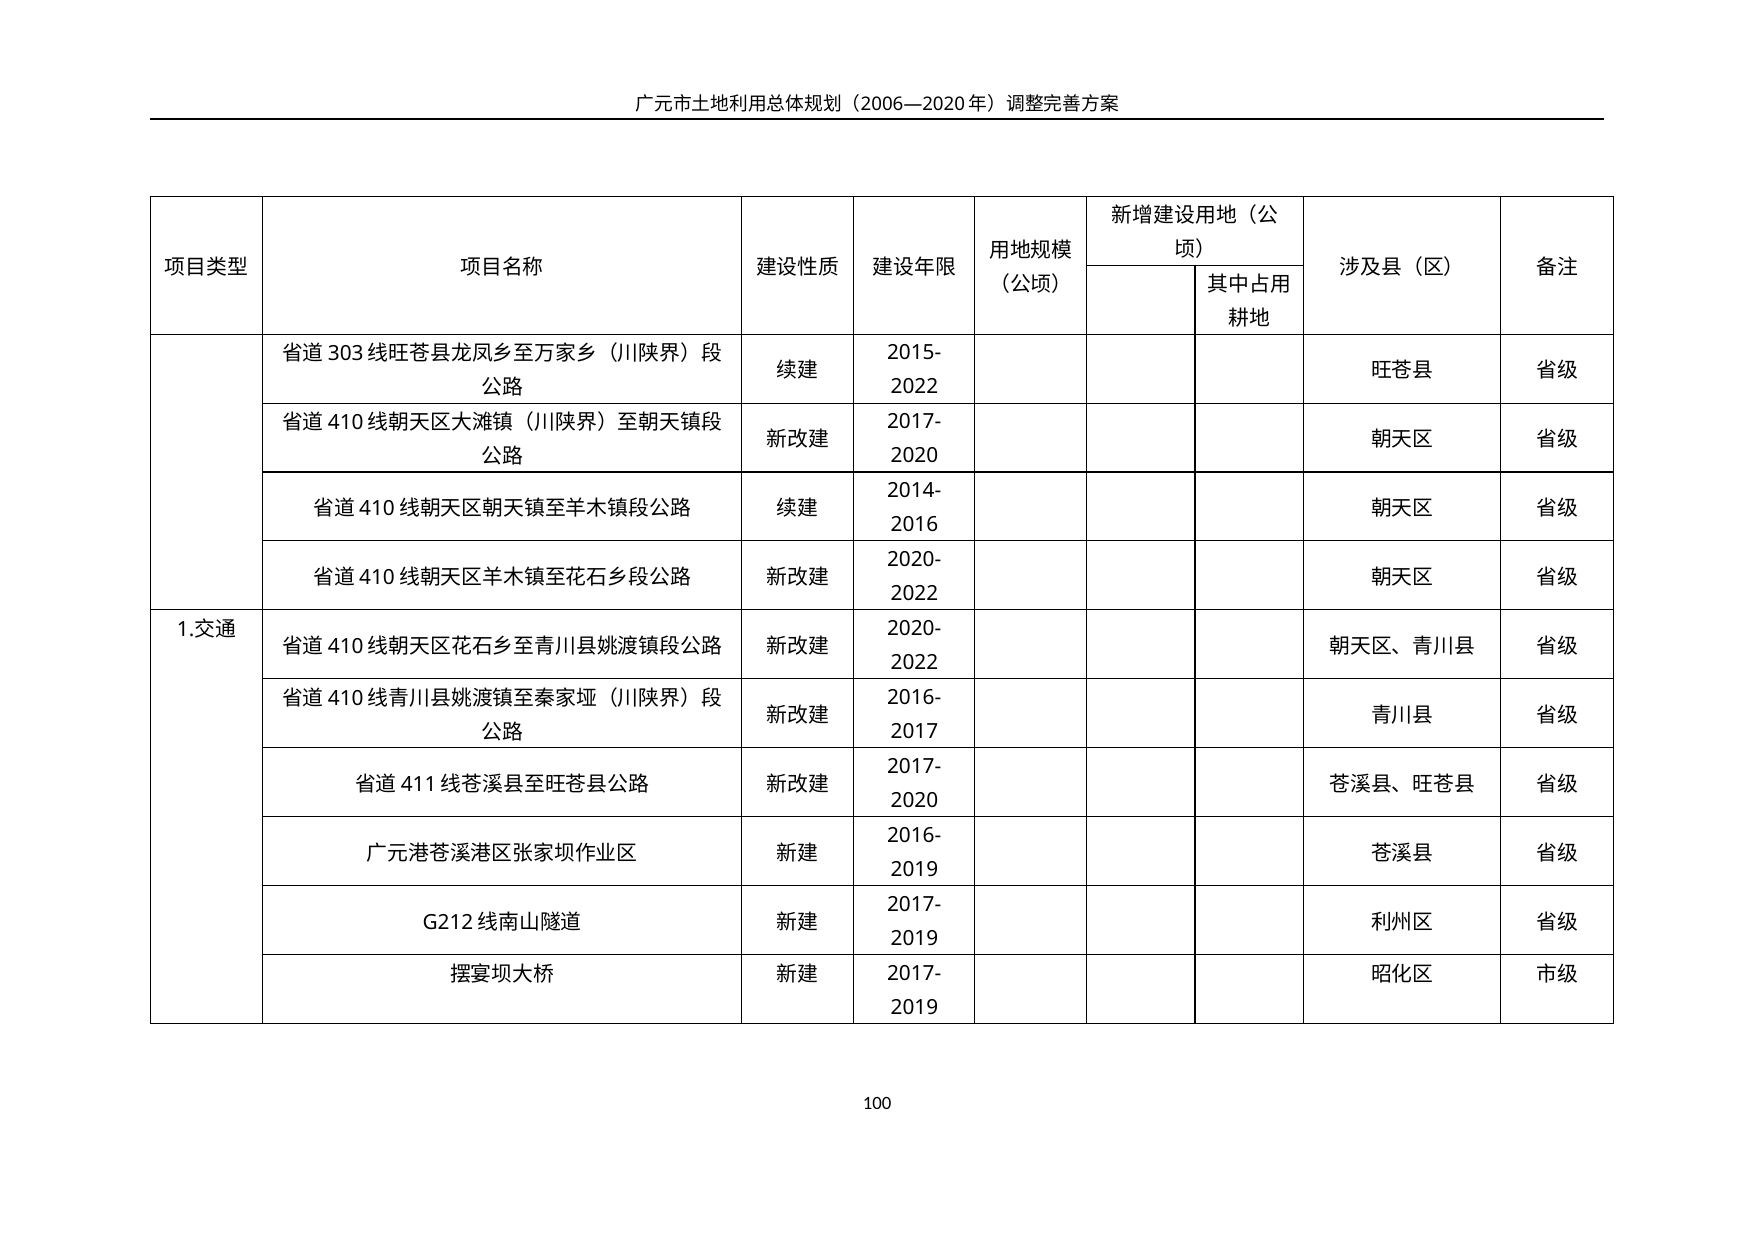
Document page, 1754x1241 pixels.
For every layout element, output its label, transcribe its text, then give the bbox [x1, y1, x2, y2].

table_cell 省级 [1501, 817, 1613, 885]
table_header 项目名称 [263, 197, 741, 333]
table_cell [1087, 886, 1194, 954]
table_cell 2020-2022 [854, 610, 974, 678]
table_cell [1196, 955, 1303, 1023]
table_cell 朝天区 [1304, 473, 1500, 540]
table_cell [1196, 748, 1303, 816]
table_cell 2014-2016 [854, 473, 974, 540]
table_cell 省道410线朝天区花石乡至青川县姚渡镇段公路 [263, 610, 741, 678]
table_header 建设年限 [854, 197, 974, 333]
table_cell 新建 [742, 955, 853, 1023]
table_cell [975, 335, 1086, 402]
table_cell 利州区 [1304, 886, 1500, 954]
table_header 新增建设用地（公顷） [1087, 197, 1303, 264]
table_cell 新建 [742, 817, 853, 885]
table_cell 2017-2019 [854, 886, 974, 954]
table_cell 2015-2022 [854, 335, 974, 402]
table_cell [975, 541, 1086, 609]
table_cell [1087, 404, 1194, 471]
table_cell 朝天区 [1304, 541, 1500, 609]
table_cell 新改建 [742, 748, 853, 816]
table_cell 苍溪县、旺苍县 [1304, 748, 1500, 816]
table_cell [1087, 748, 1194, 816]
table_cell [1087, 473, 1194, 540]
table_cell 省级 [1501, 335, 1613, 402]
table_cell 新改建 [742, 679, 853, 747]
table_cell 2017-2020 [854, 404, 974, 471]
table_cell [1087, 679, 1194, 747]
table_cell [1087, 335, 1194, 402]
table_cell [1087, 541, 1194, 609]
table_header 涉及县（区） [1304, 197, 1500, 333]
table_cell 续建 [742, 335, 853, 402]
table_cell 省道410线朝天区朝天镇至羊木镇段公路 [263, 473, 741, 540]
table_cell [1196, 541, 1303, 609]
table_header 建设性质 [742, 197, 853, 333]
table_cell [1196, 886, 1303, 954]
table_cell 省级 [1501, 679, 1613, 747]
table_cell G212线南山隧道 [263, 886, 741, 954]
table_cell [1196, 679, 1303, 747]
table_cell [975, 817, 1086, 885]
table_cell [1087, 955, 1194, 1023]
table_cell 摆宴坝大桥 [263, 955, 741, 1023]
table_cell 续建 [742, 473, 853, 540]
table_cell [1196, 404, 1303, 471]
table_cell [975, 748, 1086, 816]
table_cell 2020-2022 [854, 541, 974, 609]
table_cell 2016-2019 [854, 817, 974, 885]
table_cell 朝天区 [1304, 404, 1500, 471]
table_cell 省级 [1501, 541, 1613, 609]
table_cell 广元港苍溪港区张家坝作业区 [263, 817, 741, 885]
table_cell 2016-2017 [854, 679, 974, 747]
table_cell [1196, 610, 1303, 678]
table_cell 省级 [1501, 886, 1613, 954]
table_cell 省级 [1501, 404, 1613, 471]
table_cell 省级 [1501, 748, 1613, 816]
table_cell 1.交通 [151, 610, 262, 1023]
table_cell 2017-2020 [854, 748, 974, 816]
table_cell 省级 [1501, 610, 1613, 678]
table_cell [1087, 266, 1194, 333]
table_header 备注 [1501, 197, 1613, 333]
table_cell [975, 404, 1086, 471]
table_cell 省道410线朝天区大滩镇（川陕界）至朝天镇段公路 [263, 404, 741, 471]
table_cell 市级 [1501, 955, 1613, 1023]
table_header 用地规模 （公顷） [975, 197, 1086, 333]
table_cell [975, 610, 1086, 678]
table_cell 新建 [742, 886, 853, 954]
table_cell [1196, 473, 1303, 540]
table_cell 省道410线朝天区羊木镇至花石乡段公路 [263, 541, 741, 609]
table_cell 旺苍县 [1304, 335, 1500, 402]
table_cell 省道303线旺苍县龙凤乡至万家乡（川陕界）段公路 [263, 335, 741, 402]
table_cell 2017-2019 [854, 955, 974, 1023]
table_cell 朝天区、青川县 [1304, 610, 1500, 678]
table_cell 新改建 [742, 610, 853, 678]
table_cell 苍溪县 [1304, 817, 1500, 885]
table_cell 其中占用耕地 [1196, 266, 1303, 333]
table_cell [1196, 335, 1303, 402]
table_cell 新改建 [742, 404, 853, 471]
table_header 项目类型 [151, 197, 262, 333]
table_cell [975, 679, 1086, 747]
table_cell [975, 955, 1086, 1023]
table_cell [975, 886, 1086, 954]
table_cell [1196, 817, 1303, 885]
table_cell 新改建 [742, 541, 853, 609]
table_cell 省道411线苍溪县至旺苍县公路 [263, 748, 741, 816]
table_cell [1087, 610, 1194, 678]
table_cell 青川县 [1304, 679, 1500, 747]
table_cell [975, 473, 1086, 540]
table_cell [1087, 817, 1194, 885]
table_cell 省级 [1501, 473, 1613, 540]
table_cell 省道410线青川县姚渡镇至秦家垭（川陕界）段公路 [263, 679, 741, 747]
table_cell 昭化区 [1304, 955, 1500, 1023]
